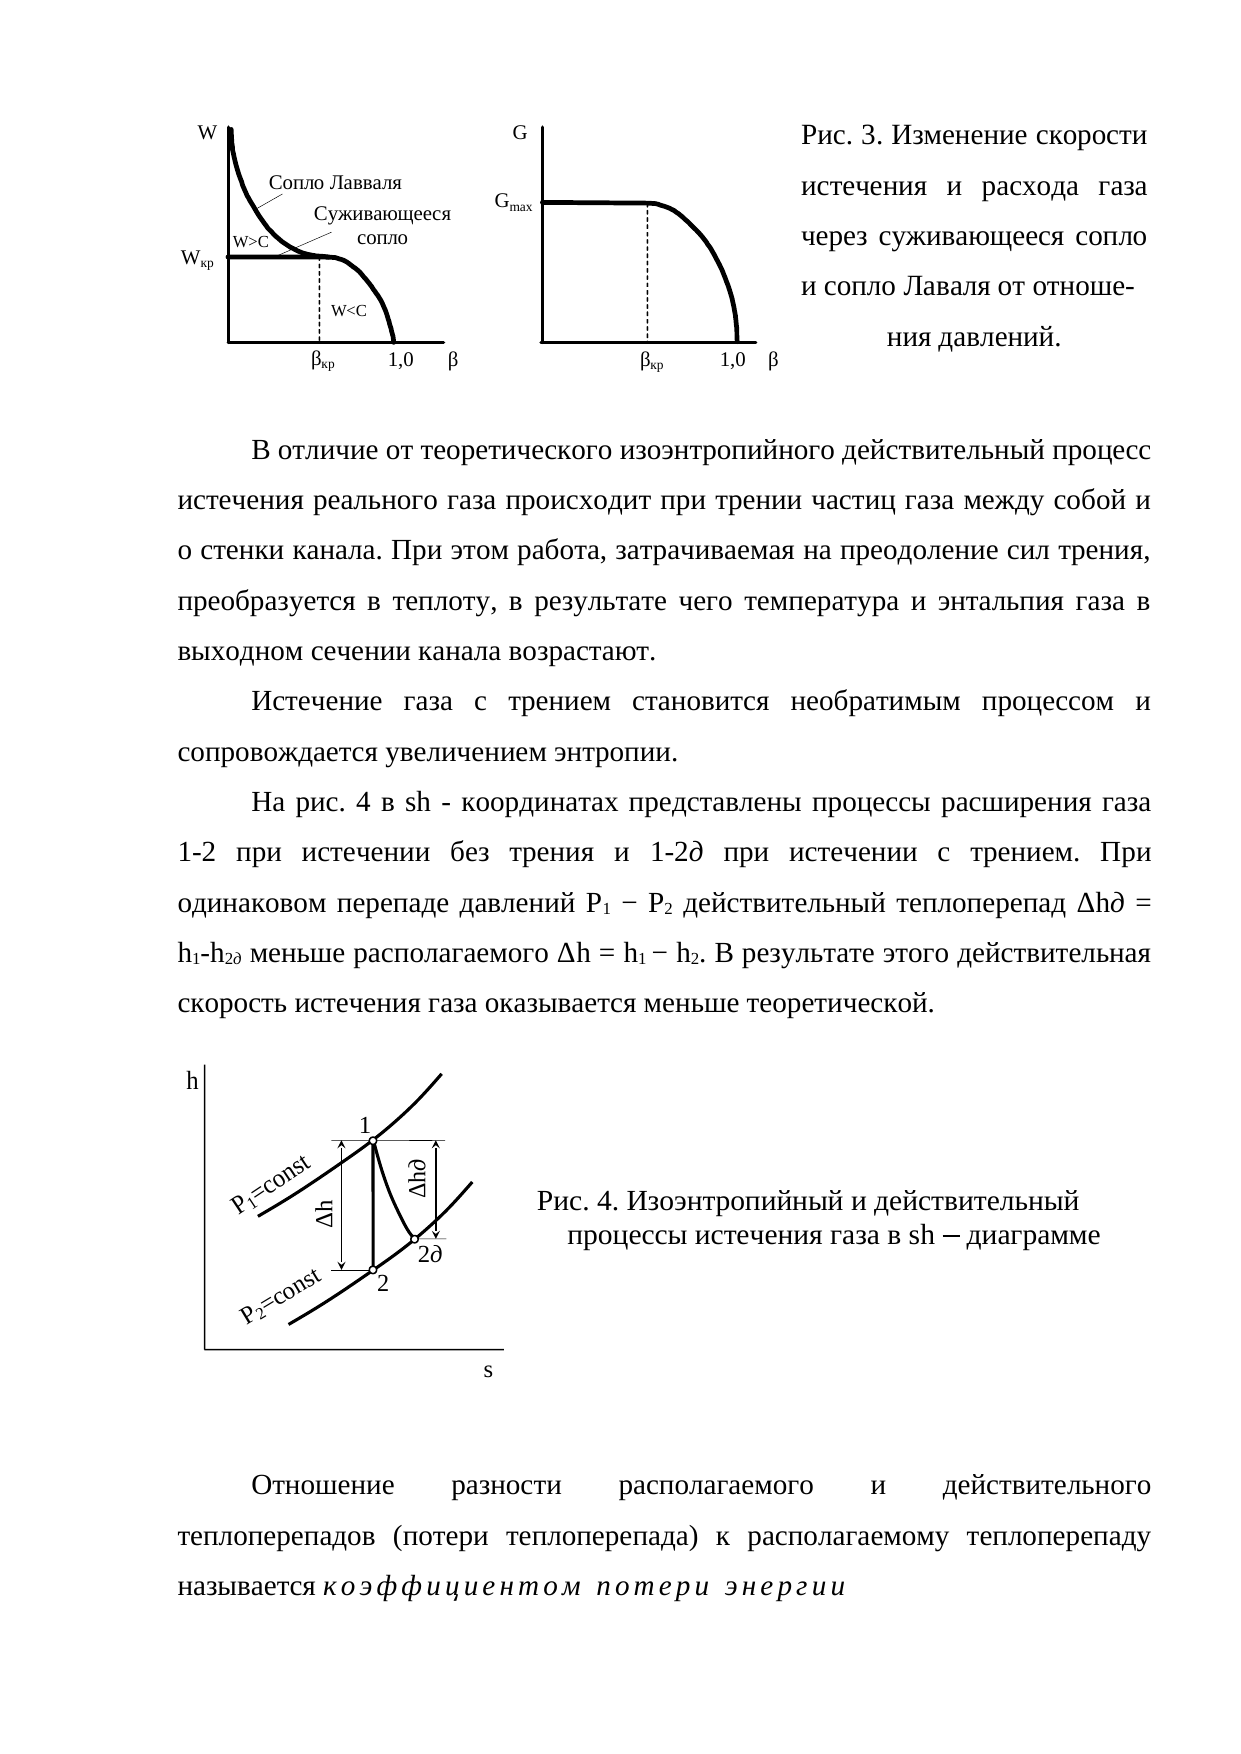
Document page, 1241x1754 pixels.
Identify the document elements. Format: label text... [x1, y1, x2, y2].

text Истечение газа с трением становится необратимым процессом и сопровождается увеличением энтропии. [177, 683, 1152, 767]
text На рис. 4 в sh - координатах представлены процессы расширения газа 1-2 при истечении без трения и 1-2д при истечении с трением. При одинаковом перепаде давлений Р1 − Р2 действительный теплоперепад Δhд = h1-h2д меньше располагаемого Δh = h1 − h2. В результате этого действительная скорость истечения газа оказывается меньше теоретической. [177, 784, 1152, 1019]
text Отношение разности располагаемого и действительного теплоперепадов (потери теплоперепада) к располагаемому теплоперепаду называется коэффициентом потери энергии [177, 1467, 1152, 1602]
text В отличие от теоретического изоэнтропийного действительный процесс истечения реального газа происходит при трении частиц газа между собой и о стенки канала. При этом работа, затрачиваемая на преодоление сил трения, преобразуется в теплоту, в результате чего температура и энтальпия газа в выходном сечении канала возрастают. [177, 432, 1152, 667]
